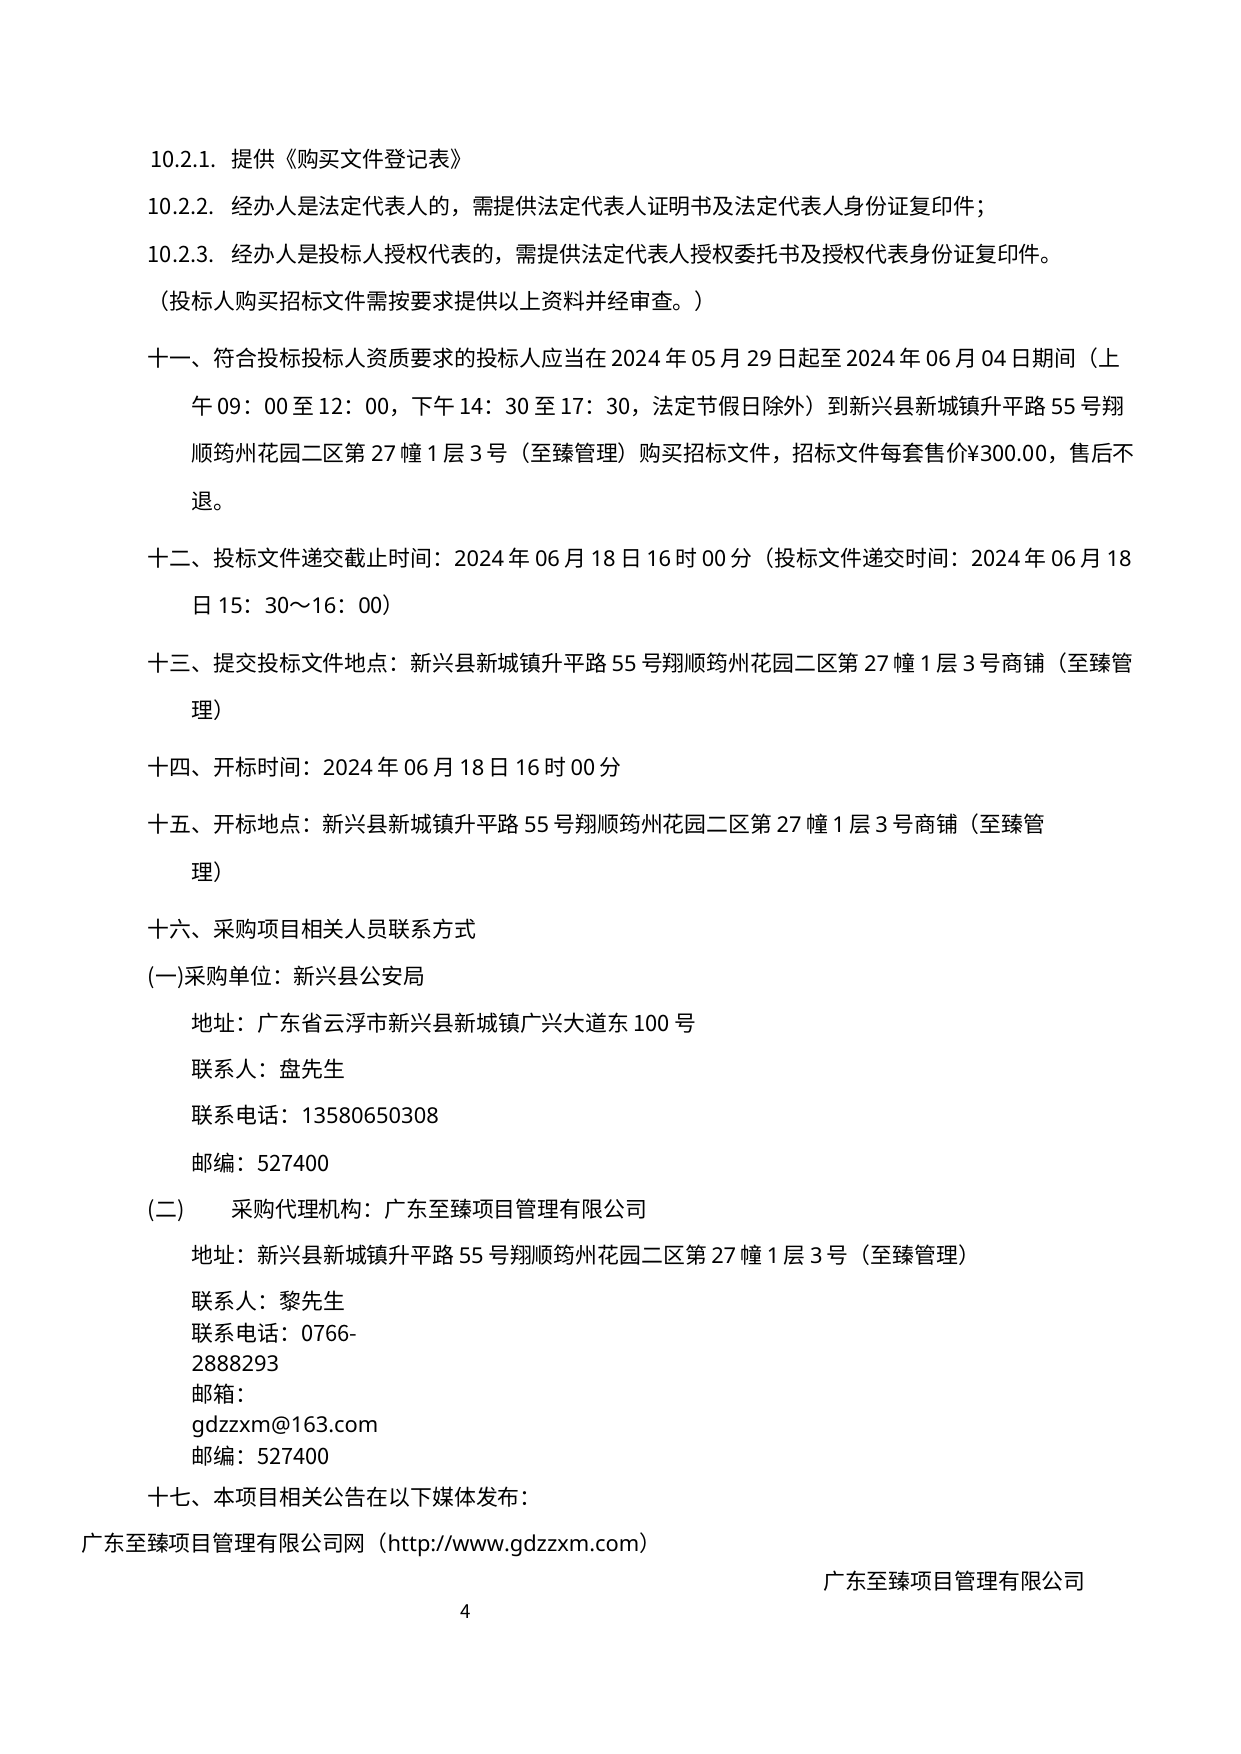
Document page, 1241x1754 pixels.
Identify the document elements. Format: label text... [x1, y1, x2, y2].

list 广东至臻项目管理有限公司网（http://www.gdzzxm.com） [81, 1526, 1064, 1558]
text 联系人：盘先生 [192, 1052, 1140, 1083]
list 符合投标投标人资质要求的投标人应当在2024年05月29日起至2024年06月04日期间（上午09：00至12：00，下午14：30至17：30，法定节假日除外）到新兴县新城镇升平路55号翔顺筠州花园二区第27幢1层3号（至臻管理）购买招标文件，招标文件每套售价¥300.00，售后不退。 [148, 341, 1140, 516]
list 提供《购买文件登记表》 [150, 142, 1140, 173]
text 联系电话：13580650308 [192, 1098, 1140, 1130]
text 联系人：黎先生 [192, 1284, 1140, 1316]
list 经办人是投标人授权代表的，需提供法定代表人授权委托书及授权代表身份证复印件。 [148, 237, 1117, 268]
list 本项目相关公告在以下媒体发布： [148, 1480, 1064, 1512]
list 开标时间：2024年06月18日16时00分 [148, 750, 1064, 782]
text 联系电话：0766-2888293 [191, 1316, 443, 1377]
text （投标人购买招标文件需按要求提供以上资料并经审查。） [148, 284, 1140, 316]
list 投标文件递交截止时间：2024年06月18日16时00分（投标文件递交时间：2024年06月18日15：30～16：00） [148, 541, 1140, 620]
text 地址：新兴县新城镇升平路55号翔顺筠州花园二区第27幢1层3号（至臻管理） [192, 1238, 1140, 1270]
text 邮箱：gdzzxm@163.com [191, 1377, 443, 1439]
text 邮编：527400 [191, 1439, 1140, 1471]
list 经办人是法定代表人的，需提供法定代表人证明书及法定代表人身份证复印件； [148, 189, 1117, 221]
text 邮编：527400 [191, 1146, 1140, 1177]
text (一)采购单位：新兴县公安局 [148, 959, 1140, 991]
list 采购项目相关人员联系方式 [148, 912, 1064, 943]
text 地址：广东省云浮市新兴县新城镇广兴大道东100号 [192, 1006, 1140, 1037]
list 提交投标文件地点：新兴县新城镇升平路55号翔顺筠州花园二区第27幢1层3号商铺（至臻管理） [148, 646, 1140, 725]
text 广东至臻项目管理有限公司 [709, 1564, 1085, 1596]
list 开标地点：新兴县新城镇升平路55号翔顺筠州花园二区第27幢1层3号商铺（至臻管理） [148, 807, 1064, 887]
list 采购代理机构：广东至臻项目管理有限公司 [148, 1192, 1140, 1223]
